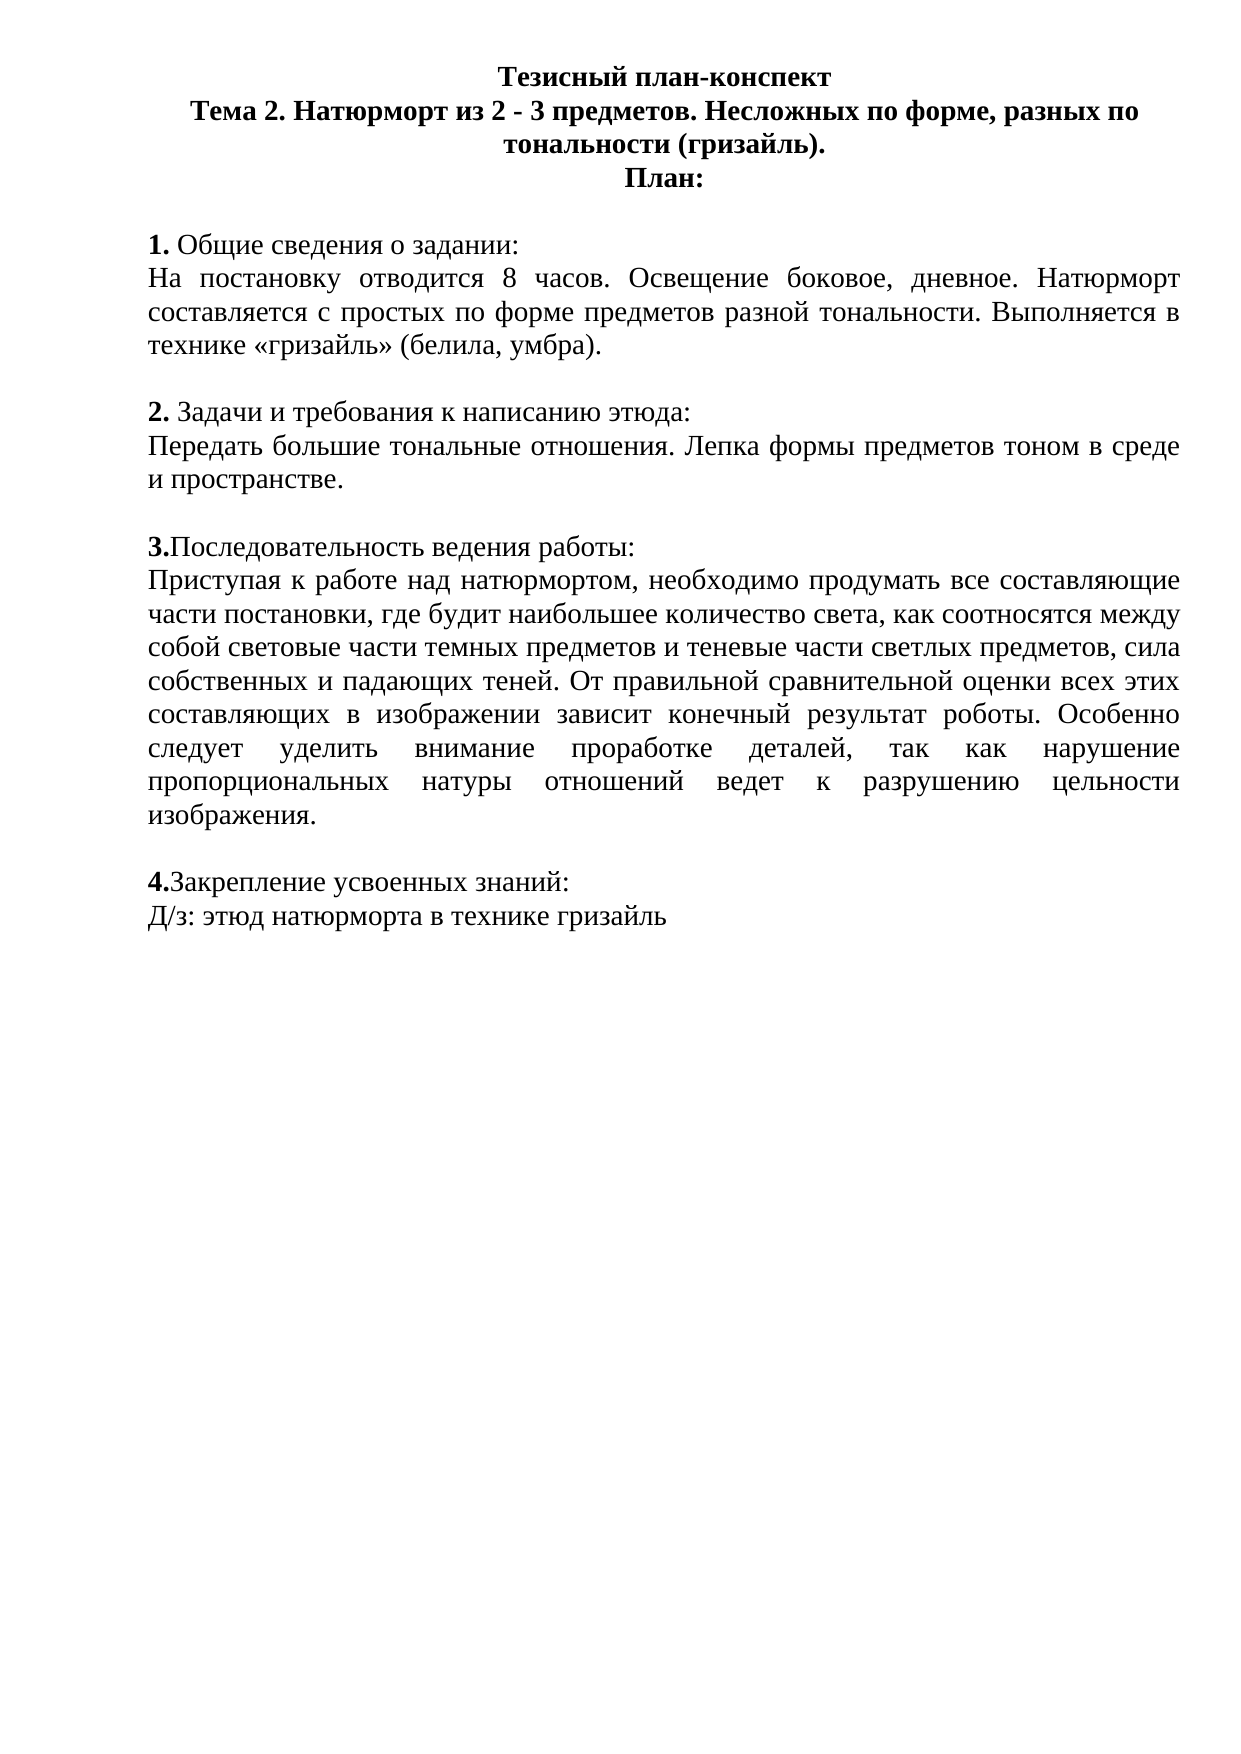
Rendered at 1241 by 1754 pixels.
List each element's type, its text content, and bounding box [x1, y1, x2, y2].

text Приступая к работе над натюрмортом, необходимо продумать все составляющие части постановки, где будит наибольшее количество света, как соотносятся между собой световые части темных предметов и теневые части светлых предметов, сила собственных и падающих теней. От правильной сравнительной оценки всех этих составляющих в изображении зависит конечный результат роботы. Особенно следует уделить внимание проработке деталей, так как нарушение пропорциональных натуры отношений ведет к разрушению цельности изображения. [148, 562, 1181, 831]
text 2. Задачи и требования к написанию этюда: [148, 394, 1181, 428]
text Тема 2. Натюрморт из 2 - 3 предметов. Несложных по форме, разных по тональности (гризайль). [148, 93, 1181, 160]
text 3.Последовательность ведения работы: [148, 529, 1181, 562]
text План: [148, 160, 1181, 193]
text 1. Общие сведения о задании: [148, 227, 1181, 260]
text Передать большие тональные отношения. Лепка формы предметов тоном в среде и пространстве. [148, 428, 1181, 495]
text Д/з: этюд натюрморта в технике гризайль [148, 898, 1181, 931]
text На постановку отводится 8 часов. Освещение боковое, дневное. Натюрморт составляется с простых по форме предметов разной тональности. Выполняется в технике «гризайль» (белила, умбра). [148, 260, 1181, 361]
text 4.Закрепление усвоенных знаний: [148, 864, 1181, 898]
text Тезисный план-конспект [148, 59, 1181, 93]
